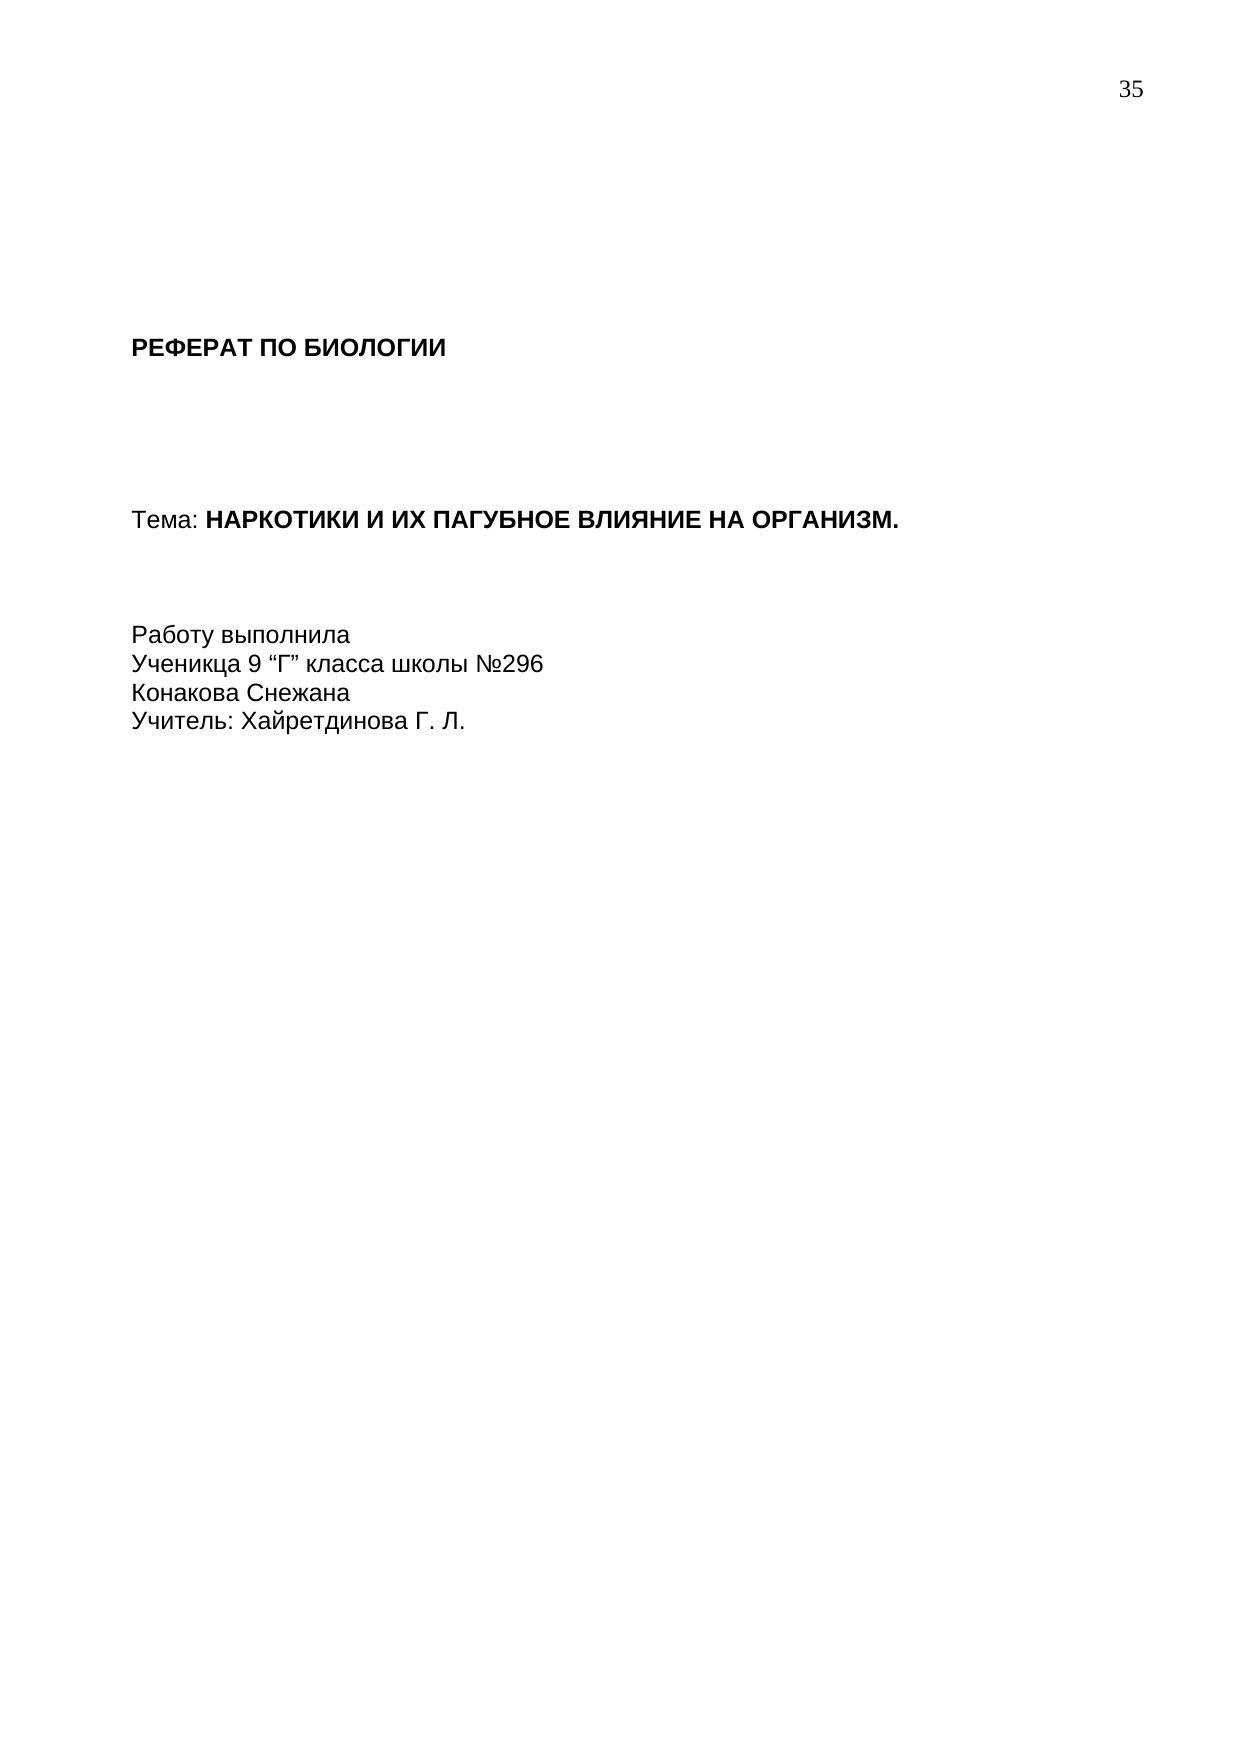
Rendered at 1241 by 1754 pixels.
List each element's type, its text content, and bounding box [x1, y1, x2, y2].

text Тема: НАРКОТИКИ И ИХ ПАГУБНОЕ ВЛИЯНИЕ НА ОРГАНИЗМ. [131, 505, 1144, 534]
text Конакова Снежана [131, 677, 1144, 706]
text Ученикца 9 “Г” класса школы №296 [131, 649, 1144, 677]
text Работу выполнила [131, 620, 1144, 649]
text Учитель: Хайретдинова Г. Л. [131, 706, 1144, 735]
text РЕФЕРАТ ПО БИОЛОГИИ [131, 332, 1144, 361]
